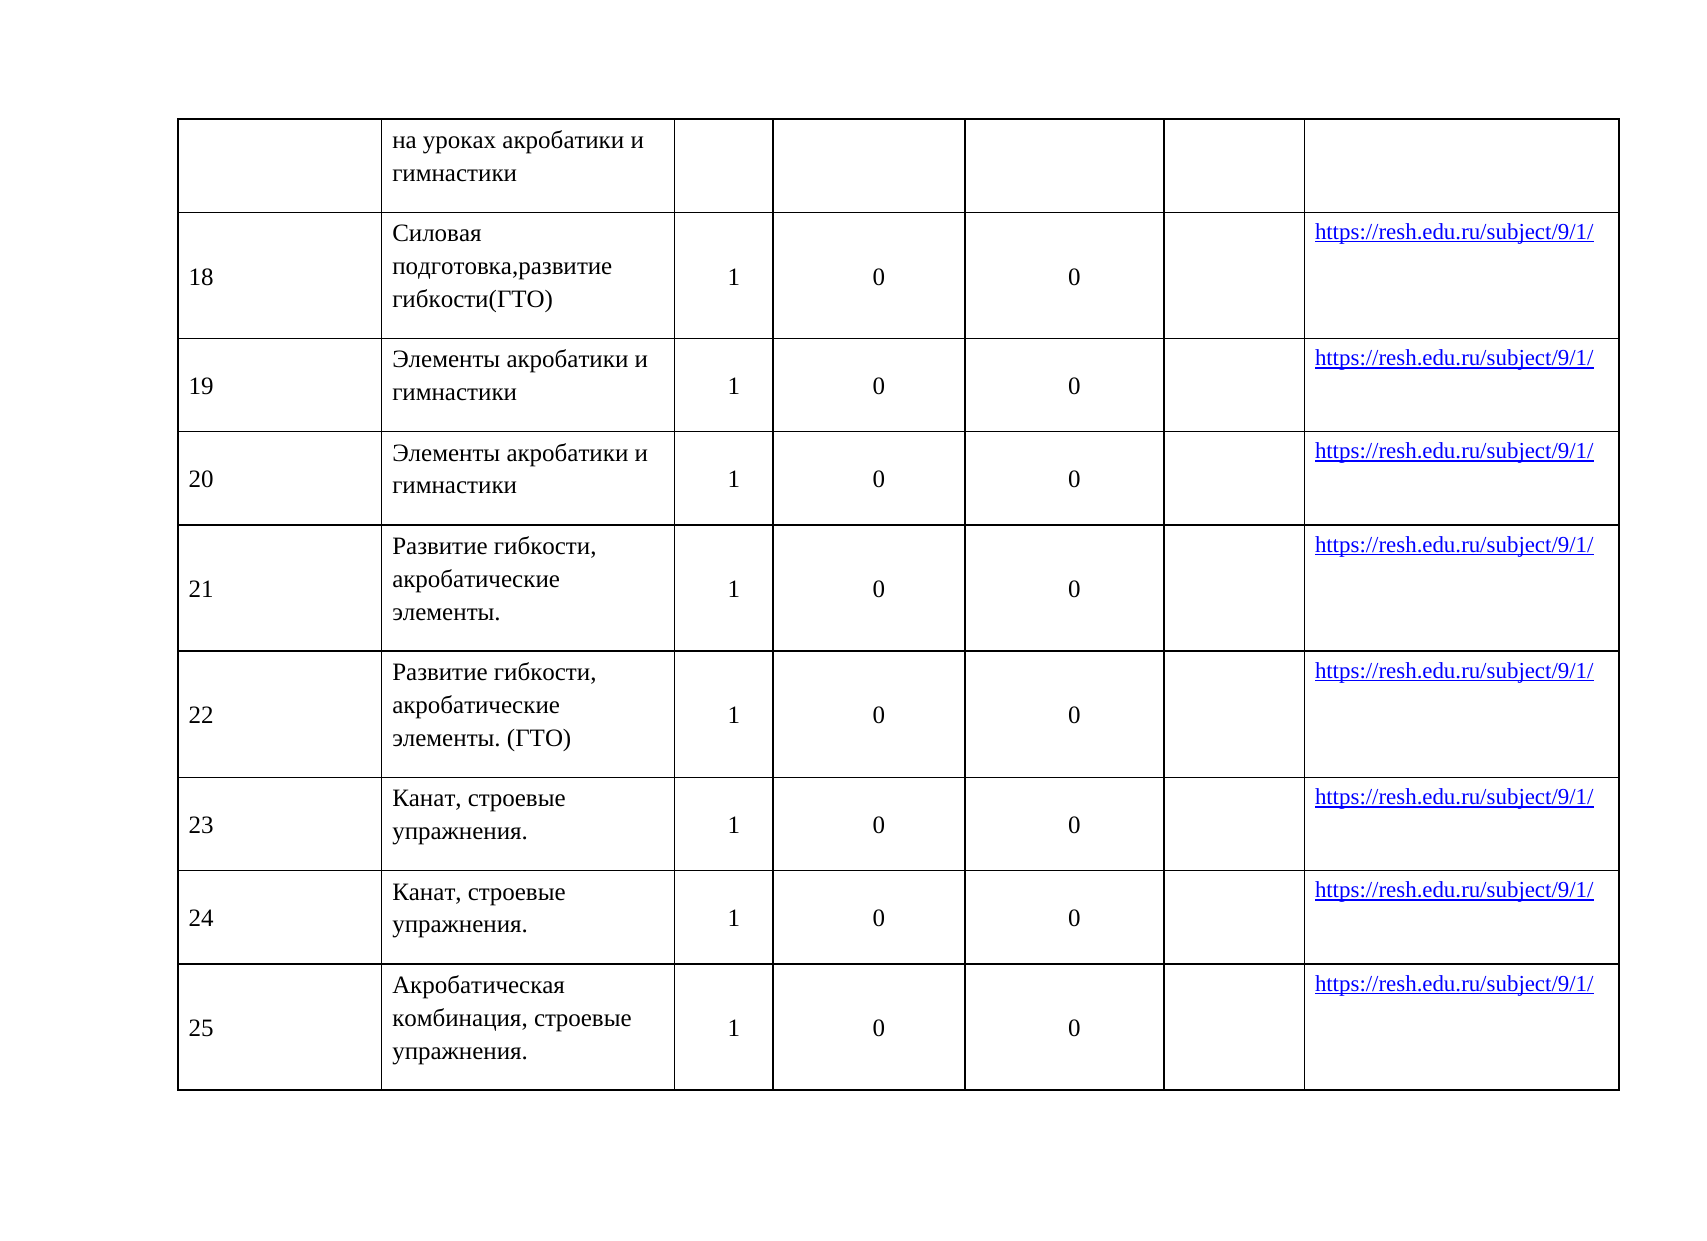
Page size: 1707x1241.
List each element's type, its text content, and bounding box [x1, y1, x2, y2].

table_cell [1305, 965, 1618, 1089]
table_cell [1165, 120, 1304, 211]
table_cell Канат, строевые упражнения. [382, 778, 674, 870]
table_cell https://resh.edu.ru/subject/9/1/ [1305, 526, 1618, 650]
table_cell 22 [179, 652, 381, 777]
table_cell 0 [774, 965, 964, 1089]
table_cell [1165, 339, 1304, 431]
table_cell 17 [179, 120, 381, 211]
table_cell 0 [774, 778, 964, 870]
table_cell 1 [675, 526, 772, 650]
table_cell https://resh.edu.ru/subject/9/1/ [1305, 778, 1618, 870]
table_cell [1305, 120, 1618, 211]
table_cell [1165, 652, 1304, 777]
table_cell 1 [675, 871, 772, 963]
table_cell 1 [675, 965, 772, 1089]
table_cell 0 [774, 871, 964, 963]
table_cell 1 [675, 120, 772, 211]
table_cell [382, 965, 674, 1089]
table_cell 1 [675, 778, 772, 870]
table_cell 0 [774, 120, 964, 211]
table_cell 0 [966, 652, 1163, 777]
table_cell 23 [179, 778, 381, 870]
table_cell [1165, 526, 1304, 650]
table_cell 18 [179, 213, 381, 338]
table_cell Развитие гибкости, акробатические элементы. [382, 526, 674, 650]
table_cell [1165, 965, 1304, 1089]
table_cell Развитие гибкости, акробатические элементы. (ГТО) [382, 652, 674, 777]
table_cell 0 [774, 339, 964, 431]
table_cell Элементы акробатики и гимнастики [382, 432, 674, 524]
table_cell Элементы акробатики и гимнастики [382, 339, 674, 431]
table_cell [382, 120, 674, 211]
table_cell 0 [966, 965, 1163, 1089]
table_cell 0 [774, 652, 964, 777]
table_cell 0 [966, 778, 1163, 870]
table_cell 0 [966, 339, 1163, 431]
table_cell 0 [774, 213, 964, 338]
table_cell https://resh.edu.ru/subject/9/1/ [1305, 432, 1618, 524]
table_cell 1 [675, 213, 772, 338]
table_cell 0 [774, 432, 964, 524]
table_cell 0 [966, 120, 1163, 211]
table_cell 20 [179, 432, 381, 524]
table_cell https://resh.edu.ru/subject/9/1/ [1305, 213, 1618, 338]
table_cell 21 [179, 526, 381, 650]
table_cell 0 [966, 432, 1163, 524]
table_cell 25 [179, 965, 381, 1089]
table_cell [1165, 778, 1304, 870]
table_cell [1165, 213, 1304, 338]
table_cell 1 [675, 339, 772, 431]
table_cell 24 [179, 871, 381, 963]
table_cell [1165, 432, 1304, 524]
table_cell https://resh.edu.ru/subject/9/1/ [1305, 871, 1618, 963]
table_cell 1 [675, 432, 772, 524]
table_cell Канат, строевые упражнения. [382, 871, 674, 963]
table_cell 1 [675, 652, 772, 777]
table_cell 0 [774, 526, 964, 650]
table_cell 0 [966, 526, 1163, 650]
table_cell Силовая подготовка,развитие гибкости(ГТО) [382, 213, 674, 338]
table_cell [1165, 871, 1304, 963]
table_cell 19 [179, 339, 381, 431]
table_cell 0 [966, 213, 1163, 338]
table_cell 0 [966, 871, 1163, 963]
table_cell https://resh.edu.ru/subject/9/1/ [1305, 652, 1618, 777]
table_cell https://resh.edu.ru/subject/9/1/ [1305, 339, 1618, 431]
